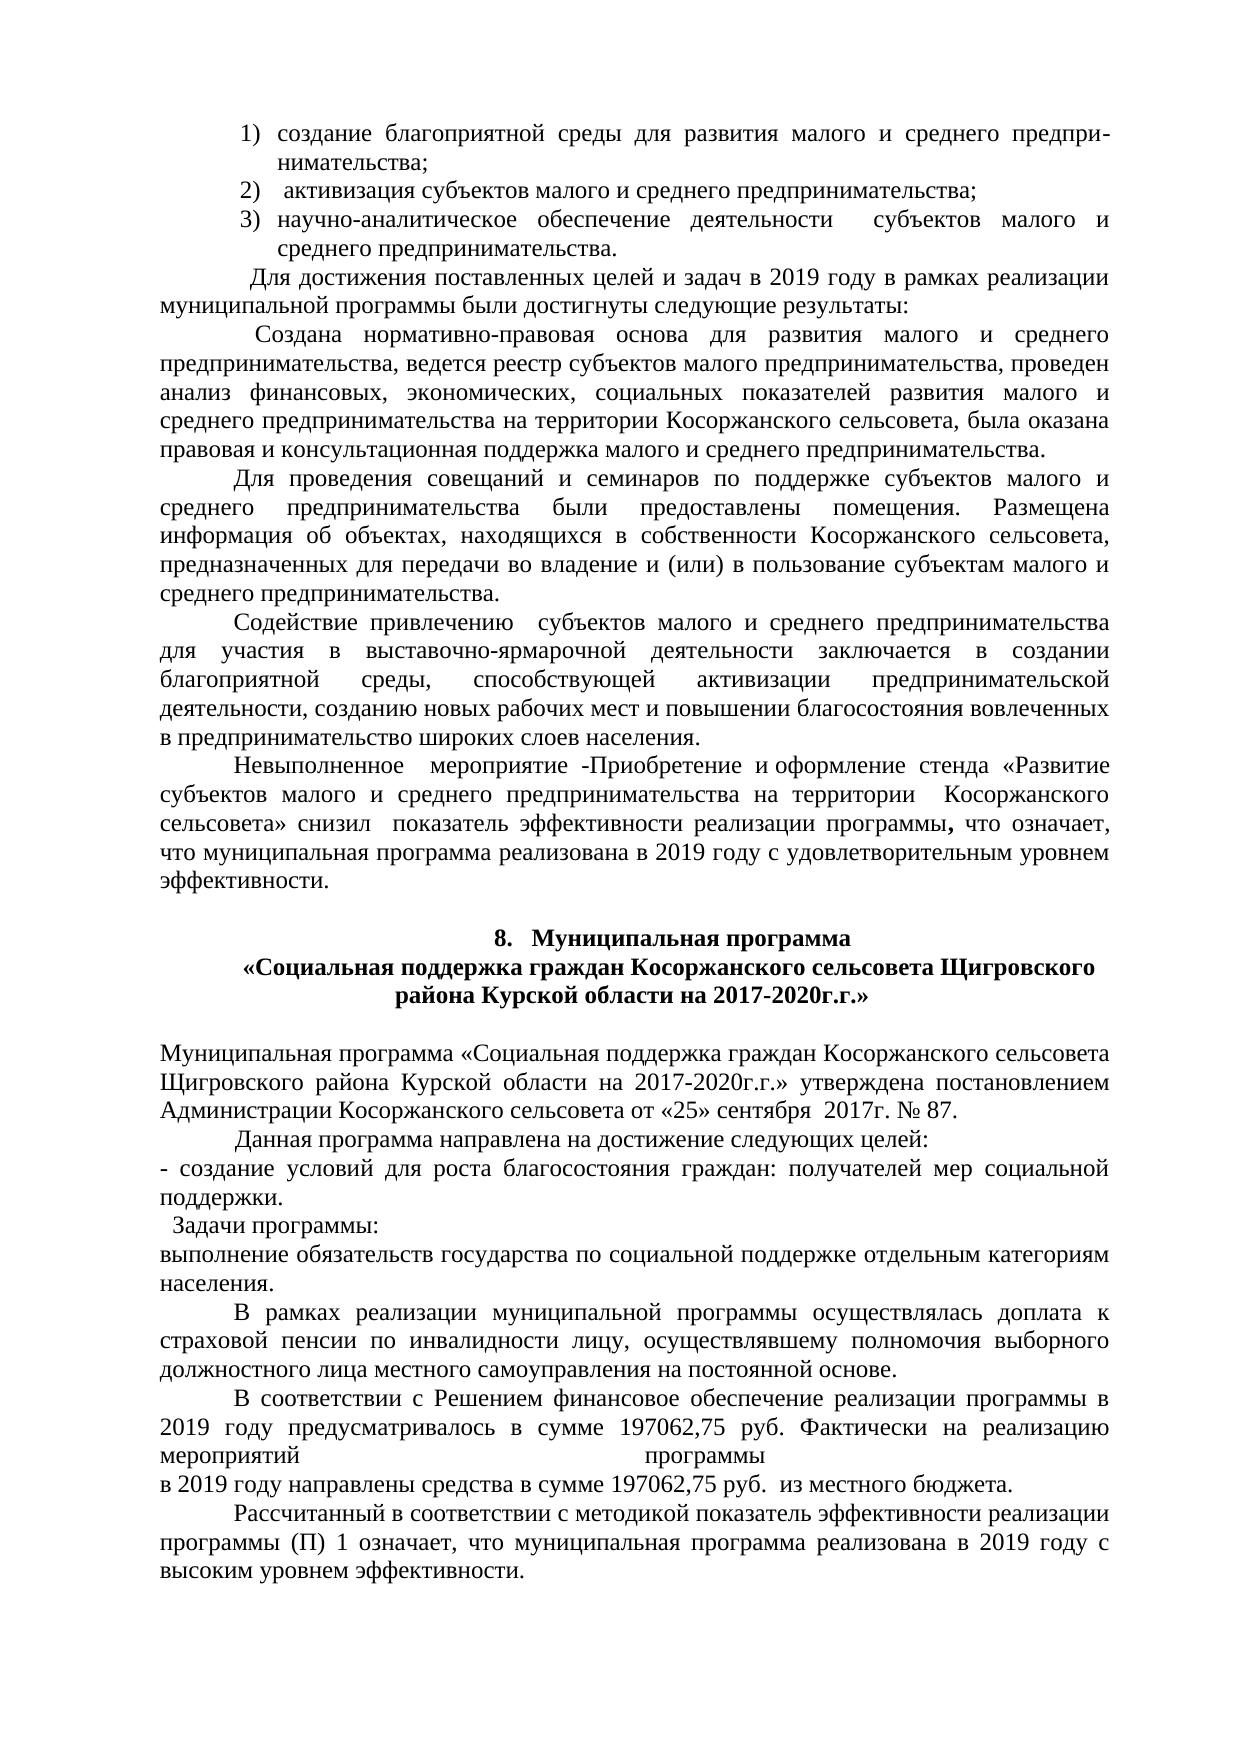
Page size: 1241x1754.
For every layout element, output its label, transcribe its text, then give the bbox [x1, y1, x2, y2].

list создание благоприятной среды для развития малого и среднего предпринимательства; [239, 118, 1110, 176]
text В соответствии с Решением финансовое обеспечение реализации программы в 2019 году предусматривалось в сумме 197062,75 руб. Фактически на реализацию мероприятий программы в 2019 году направлены средства в сумме 197062,75 руб. из местного бюджета. [159, 1383, 1110, 1498]
text Для достижения поставленных целей и задач в 2019 году в рамках реализации муниципальной программы были достигнуты следующие результаты: [159, 262, 1110, 319]
list научно-аналитическое обеспечение деятельности субъектов малого и среднего предпринимательства. [239, 204, 1110, 262]
text Создана нормативно-правовая основа для развития малого и среднего предпринимательства, ведется реестр субъектов малого предпринимательства, проведен анализ финансовых, экономических, социальных показателей развития малого и среднего предпринимательства на территории Косоржанского сельсовета, была оказана правовая и консультационная поддержка малого и среднего предпринимательства. [159, 319, 1110, 463]
text «Социальная поддержка граждан Косоржанского сельсовета Щигровского района Курской области на 2017-2020г.г.» [159, 952, 1104, 1009]
text выполнение обязательств государства по социальной поддержке отдельным категориям населения. [159, 1239, 1110, 1297]
text Данная программа направлена на достижение следующих целей: [159, 1124, 1110, 1153]
text Задачи программы: [159, 1211, 1110, 1239]
text Муниципальная программа «Социальная поддержка граждан Косоржанского сельсовета Щигровского района Курской области на 2017-2020г.г.» утверждена постановлением Администрации Косоржанского сельсовета от «25» сентября 2017г. № 87. [159, 1038, 1110, 1124]
text Для проведения совещаний и семинаров по поддержке субъектов малого и среднего предпринимательства были предоставлены помещения. Размещена информация об объектах, находящихся в собственности Косоржанского сельсовета, предназначенных для передачи во владение и (или) в пользование субъектам малого и среднего предпринимательства. [159, 463, 1110, 607]
list активизация субъектов малого и среднего предпринимательства; [239, 176, 1110, 204]
text Рассчитанный в соответствии с методикой показатель эффективности реализации программы (П) 1 означает, что муниципальная программа реализована в 2019 году с высоким уровнем эффективности. [159, 1498, 1110, 1584]
text Содействие привлечению субъектов малого и среднего предпринимательства для участия в выставочно-ярмарочной деятельности заключается в создании благоприятной среды, способствующей активизации предпринимательской деятельности, созданию новых рабочих мест и повышении благосостояния вовлеченных в предпринимательство широких слоев населения. [159, 607, 1110, 751]
text В рамках реализации муниципальной программы осуществлялась доплата к страховой пенсии по инвалидности лицу, осуществлявшему полномочия выборного должностного лица местного самоуправления на постоянной основе. [159, 1297, 1110, 1383]
text Невыполненное мероприятие -Приобретение и оформление стенда «Развитие субъектов малого и среднего предпринимательства на территории Косоржанского сельсовета» снизил показатель эффективности реализации программы, что означает, что муниципальная программа реализована в 2019 году с удовлетворительным уровнем эффективности. [159, 751, 1110, 894]
list Муниципальная программа [234, 923, 1110, 952]
text - создание условий для роста благосостояния граждан: получателей мер социальной поддержки. [159, 1153, 1110, 1211]
